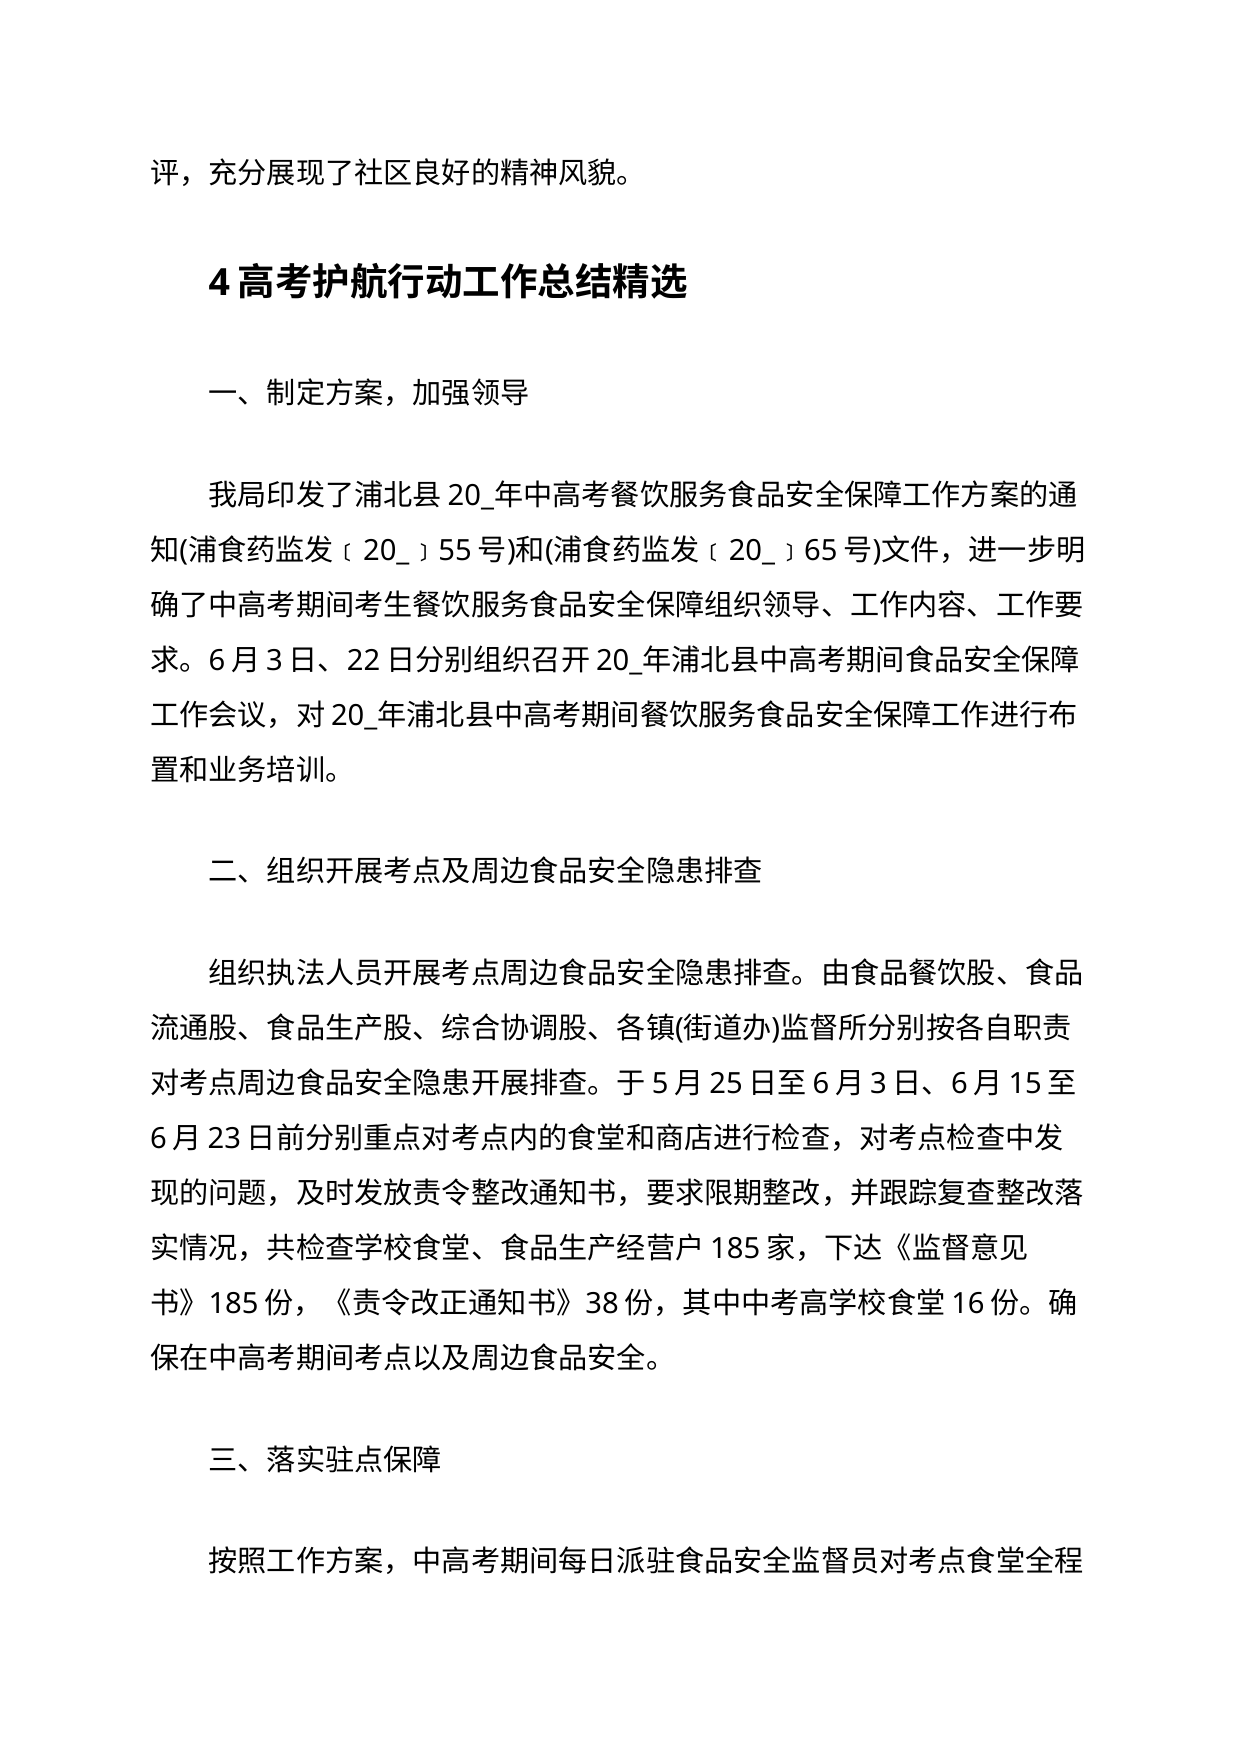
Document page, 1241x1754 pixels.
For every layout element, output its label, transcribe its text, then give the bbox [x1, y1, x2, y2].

text 二、组织开展考点及周边食品安全隐患排查 [150, 848, 1090, 890]
text 我局印发了浦北县20_年中高考餐饮服务食品安全保障工作方案的通知(浦食药监发﹝20_﹞55号)和(浦食药监发﹝20_﹞65号)文件，进一步明确了中高考期间考生餐饮服务食品安全保障组织领导、工作内容、工作要求。6月3日、22日分别组织召开20_年浦北县中高考期间食品安全保障工作会议，对20_年浦北县中高考期间餐饮服务食品安全保障工作进行布置和业务培训。 [150, 471, 1090, 788]
text 三、落实驻点保障 [150, 1436, 1090, 1478]
text 4高考护航行动工作总结精选 [150, 252, 1090, 306]
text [150, 1538, 1090, 1580]
text 一、制定方案，加强领导 [150, 369, 1090, 412]
text 组织执法人员开展考点周边食品安全隐患排查。由食品餐饮股、食品流通股、食品生产股、综合协调股、各镇(街道办)监督所分别按各自职责对考点周边食品安全隐患开展排查。于5月25日至6月3日、6月15至6月23日前分别重点对考点内的食堂和商店进行检查，对考点检查中发现的问题，及时发放责令整改通知书，要求限期整改，并跟踪复查整改落实情况，共检查学校食堂、食品生产经营户185家，下达《监督意见书》185份，《责令改正通知书》38份，其中中考高学校食堂16份。确保在中高考期间考点以及周边食品安全。 [150, 949, 1090, 1377]
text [150, 150, 1090, 192]
